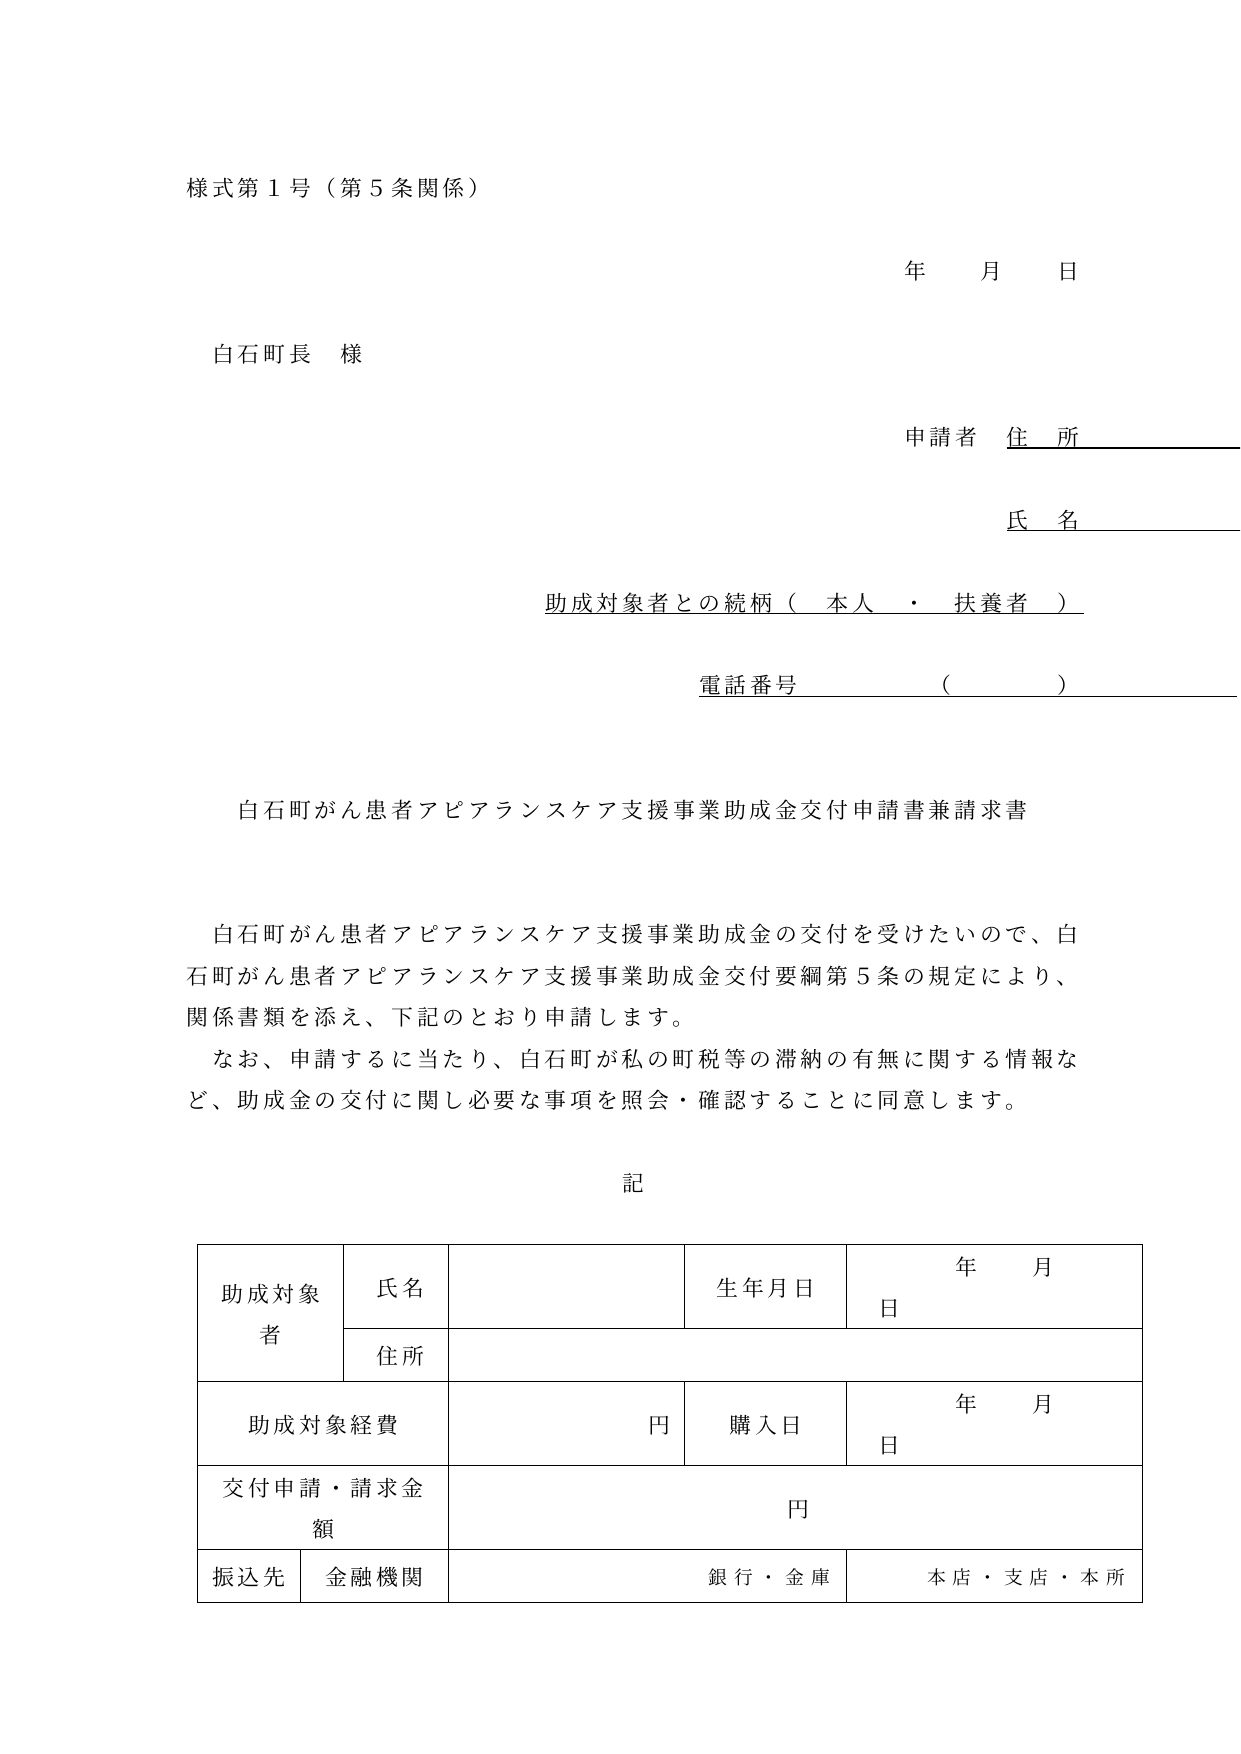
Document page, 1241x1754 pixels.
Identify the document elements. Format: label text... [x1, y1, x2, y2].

table_cell 金融機関名 [301, 1550, 448, 1602]
text 電話番号 （ ） [186, 664, 1083, 705]
table_cell 円 [449, 1466, 1142, 1549]
table_cell 年 月 日 [847, 1382, 1142, 1465]
text 様式第１号（第５条関係） [186, 166, 1083, 208]
table_cell 住所 [344, 1329, 448, 1381]
table_cell 銀行・金庫 農協・組合 [449, 1550, 846, 1602]
table_cell 購入日 [685, 1382, 846, 1465]
table_cell 交付申請・請求金額 [198, 1466, 448, 1549]
table_cell [449, 1329, 1142, 1381]
text 白石町長 様 [186, 332, 1083, 373]
text 申請者 住 所 [186, 415, 1083, 456]
table_cell 振込先 [198, 1550, 300, 1602]
text なお、申請するに当たり、白石町が私の町税等の滞納の有無に関する情報など、助成金の交付に関し必要な事項を照会・確認することに同意します。 [186, 1037, 1083, 1120]
table_cell 円 [449, 1382, 684, 1465]
text 年 月 日 [186, 249, 1083, 291]
table_header [449, 1245, 684, 1328]
text 記 [186, 1161, 1083, 1203]
table_cell 本店・支店・本所 支所・出張所 [847, 1550, 1142, 1602]
table_header 助成対象者 [198, 1245, 343, 1381]
text 助成対象者との続柄（ 本人 ・ 扶養者 ） [186, 581, 1083, 622]
table_cell 助成対象経費 [198, 1382, 448, 1465]
text 白石町がん患者アピアランスケア支援事業助成金交付申請書兼請求書 [186, 788, 1083, 829]
table_header 生年月日 [685, 1245, 846, 1328]
table_header 氏名 [344, 1245, 448, 1328]
table_header 年 月 日 [847, 1245, 1142, 1328]
text 氏 名 [186, 498, 1083, 539]
text 白石町がん患者アピアランスケア支援事業助成金の交付を受けたいので、白石町がん患者アピアランスケア支援事業助成金交付要綱第５条の規定により、関係書類を添え、下記のとおり申請します。 [186, 912, 1083, 1037]
